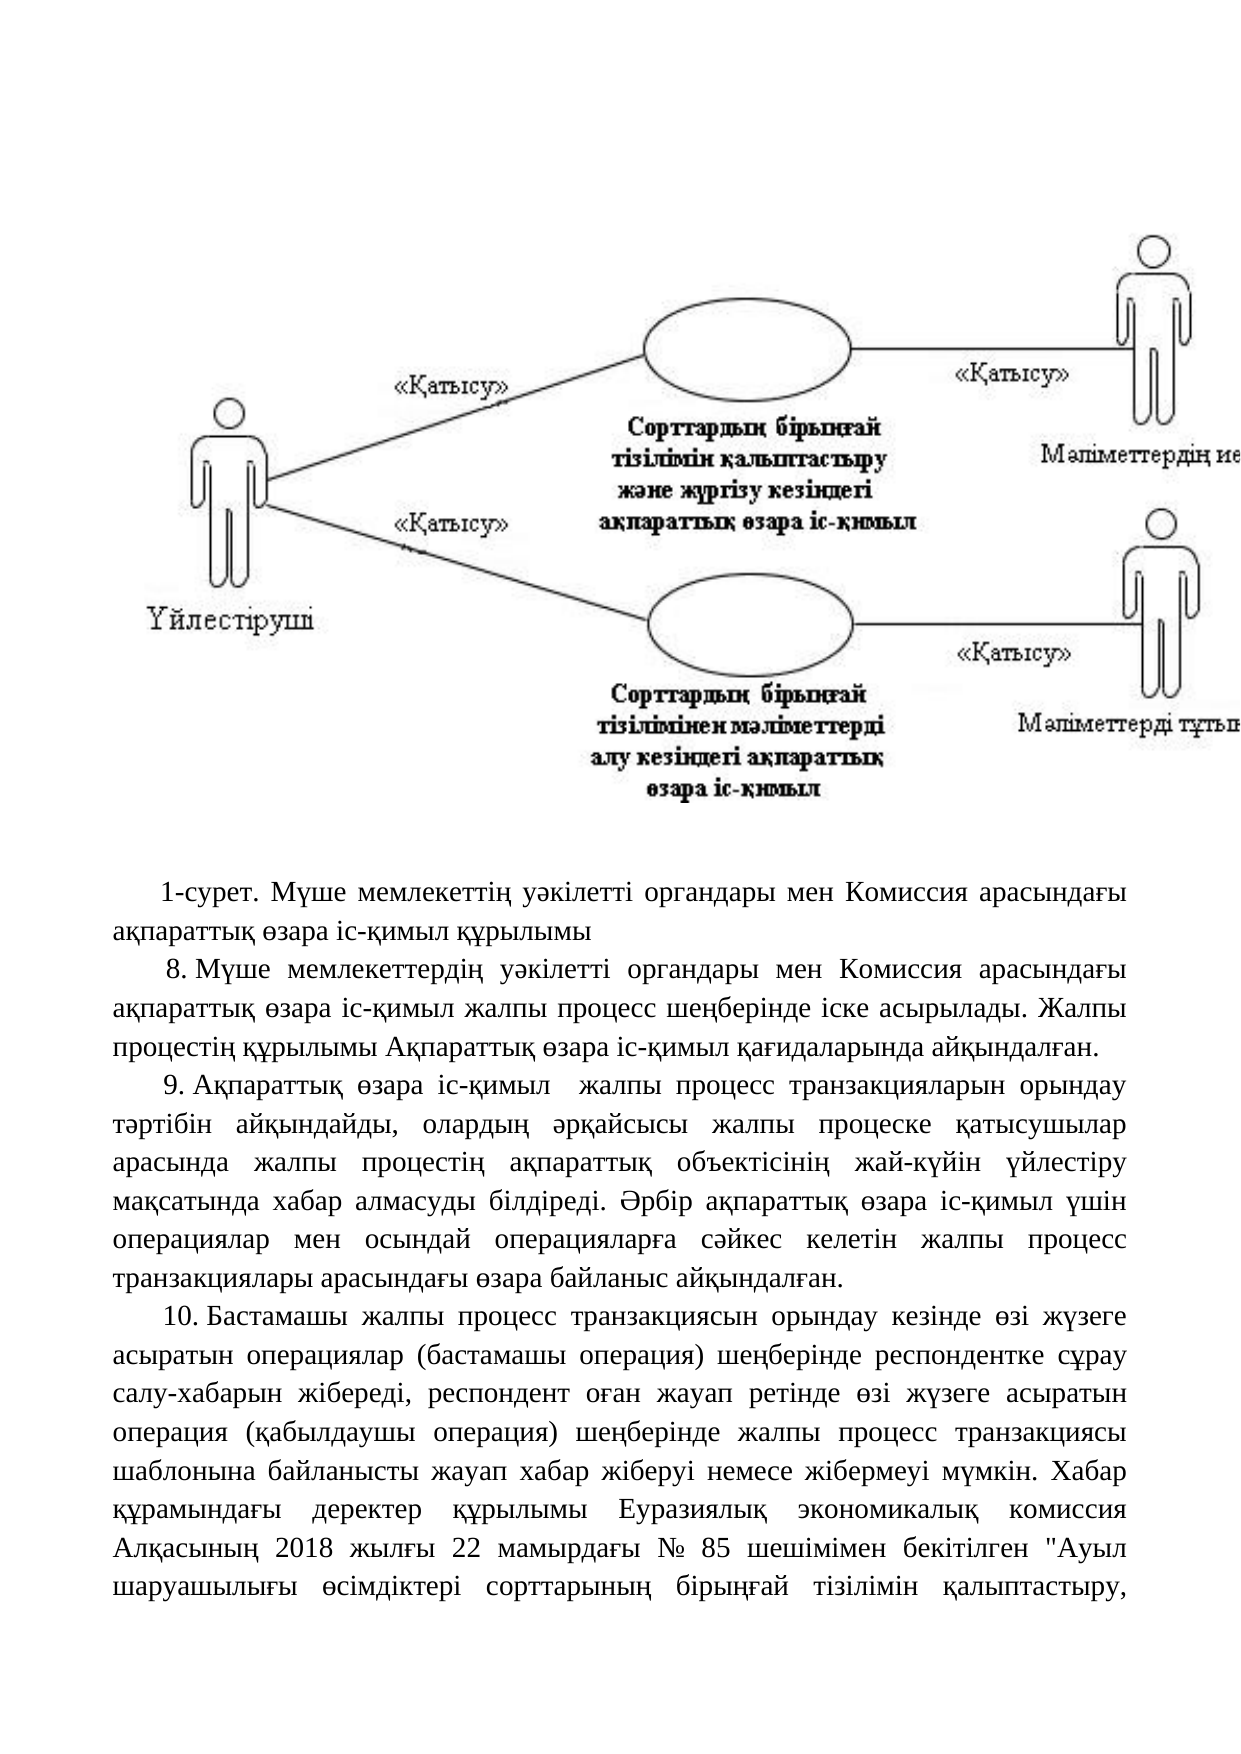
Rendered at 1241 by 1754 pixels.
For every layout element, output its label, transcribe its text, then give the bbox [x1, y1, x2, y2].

text 1-сурет. Мүше мемлекеттің уәкілетті органдары мен Комиссия арасындағы ақпараттық өзара іс-қимыл құрылымы [112, 874, 1128, 947]
text 8. Мүше мемлекеттердің уәкілетті органдары мен Комиссия арасындағы ақпараттық өзара іс-қимыл жалпы процесс шеңберінде іске асырылады. Жалпы процестің құрылымы Ақпараттық өзара іс-қимыл қағидаларында айқындалған. [112, 952, 1128, 1062]
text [112, 1298, 1128, 1602]
picture [112, 217, 1241, 803]
text 9. Ақпараттық өзара іс-қимыл жалпы процесс транзакцияларын орындау тәртібін айқындайды, олардың әрқайсысы жалпы процеске қатысушылар арасында жалпы процестің ақпараттық объектісінің жай-күйін үйлестіру мақсатында хабар алмасуды білдіреді. Әрбір ақпараттық өзара іс-қимыл үшін операциялар мен осындай операцияларға сәйкес келетін жалпы процесс транзакциялары арасындағы өзара байланыс айқындалған. [112, 1067, 1128, 1293]
